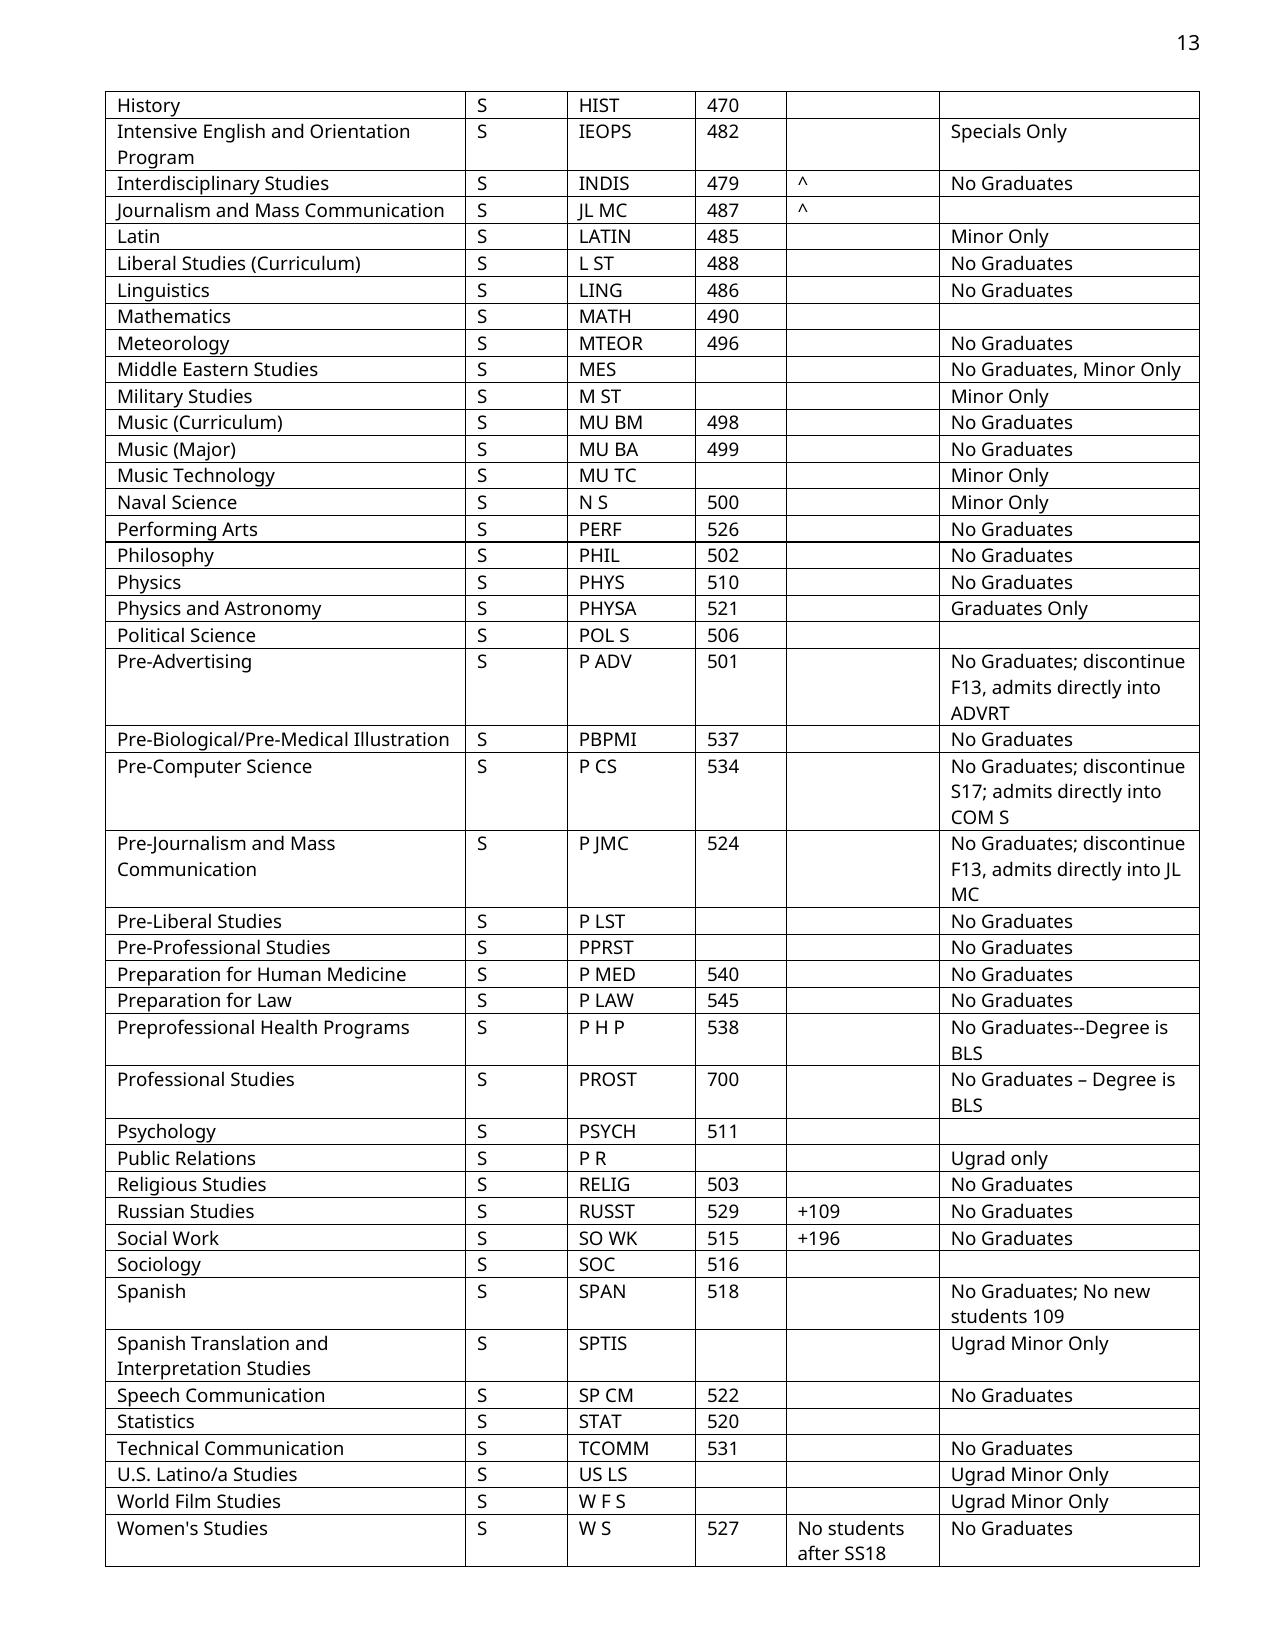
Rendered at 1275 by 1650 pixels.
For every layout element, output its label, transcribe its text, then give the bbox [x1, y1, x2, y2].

table_cell S [466, 569, 567, 594]
table_cell S [466, 410, 567, 435]
table_cell 487 [696, 197, 786, 223]
table_cell 482 [696, 119, 786, 169]
table_cell [787, 463, 939, 488]
table_cell W S [568, 1515, 695, 1566]
table_cell History [106, 92, 465, 117]
table_cell [787, 1119, 939, 1144]
table_cell [940, 304, 1199, 329]
table_cell S [466, 250, 567, 276]
table_cell 470 [696, 92, 786, 117]
table_cell S [466, 1066, 567, 1117]
table_cell Pre-Advertising [106, 649, 465, 725]
table_cell 526 [696, 516, 786, 541]
table_cell [696, 1145, 786, 1171]
table_cell S [466, 224, 567, 249]
table_cell Social Work [106, 1225, 465, 1250]
table_cell [787, 596, 939, 621]
table_cell MTEOR [568, 330, 695, 356]
table_cell [787, 1014, 939, 1065]
table_cell S [466, 1251, 567, 1277]
table_cell INDIS [568, 171, 695, 196]
table_cell Music (Curriculum) [106, 410, 465, 435]
table_cell [696, 463, 786, 488]
table_cell [787, 726, 939, 752]
table_cell 522 [696, 1382, 786, 1408]
table_cell S [466, 1225, 567, 1250]
table_cell [696, 1330, 786, 1381]
table_cell 498 [696, 410, 786, 435]
table_cell No students after SS18 [787, 1515, 939, 1566]
table_cell Preparation for Human Medicine [106, 961, 465, 987]
table_cell Ugrad only [940, 1145, 1199, 1171]
table_cell S [466, 831, 567, 907]
table_cell 486 [696, 277, 786, 302]
table_cell 527 [696, 1515, 786, 1566]
table_cell [787, 988, 939, 1013]
table_cell Physics [106, 569, 465, 594]
table_cell S [466, 1435, 567, 1461]
table_cell 516 [696, 1251, 786, 1277]
table_cell Ugrad Minor Only [940, 1462, 1199, 1487]
table_cell [787, 357, 939, 382]
table_cell Psychology [106, 1119, 465, 1144]
table_cell No Graduates [940, 516, 1199, 541]
table_cell S [466, 1462, 567, 1487]
table_cell SPAN [568, 1278, 695, 1329]
table_cell 501 [696, 649, 786, 725]
table_cell Sociology [106, 1251, 465, 1277]
table_cell S [466, 1409, 567, 1434]
table_cell S [466, 436, 567, 462]
table_cell S [466, 1198, 567, 1224]
table_cell S [466, 463, 567, 488]
table_cell S [466, 1278, 567, 1329]
table_cell US LS [568, 1462, 695, 1487]
table_cell Ugrad Minor Only [940, 1330, 1199, 1381]
table_cell MU BM [568, 410, 695, 435]
table_cell S [466, 1145, 567, 1171]
table_cell Minor Only [940, 224, 1199, 249]
table_cell No Graduates [940, 1225, 1199, 1250]
table_cell [787, 119, 939, 169]
table_cell [787, 1251, 939, 1277]
table_cell Spanish Translation and Interpretation Studies [106, 1330, 465, 1381]
table_cell PERF [568, 516, 695, 541]
table_cell Public Relations [106, 1145, 465, 1171]
table_cell P JMC [568, 831, 695, 907]
table_cell S [466, 171, 567, 196]
table_cell World Film Studies [106, 1488, 465, 1514]
table_cell [787, 410, 939, 435]
table_cell 534 [696, 753, 786, 829]
table_cell SP CM [568, 1382, 695, 1408]
table_cell [696, 1488, 786, 1514]
table_cell 506 [696, 622, 786, 648]
table_cell [940, 1251, 1199, 1277]
table_cell S [466, 92, 567, 117]
table_cell M ST [568, 383, 695, 409]
table_cell 529 [696, 1198, 786, 1224]
table_cell 531 [696, 1435, 786, 1461]
table_cell S [466, 753, 567, 829]
table_cell Latin [106, 224, 465, 249]
table_cell No Graduates [940, 436, 1199, 462]
table_cell 515 [696, 1225, 786, 1250]
table_cell 520 [696, 1409, 786, 1434]
table_cell SO WK [568, 1225, 695, 1250]
table_cell Russian Studies [106, 1198, 465, 1224]
table_cell 499 [696, 436, 786, 462]
table_cell Meteorology [106, 330, 465, 356]
table_cell RUSST [568, 1198, 695, 1224]
table_cell No Graduates [940, 1382, 1199, 1408]
table_cell 700 [696, 1066, 786, 1117]
table_cell S [466, 277, 567, 302]
table_cell PHYSA [568, 596, 695, 621]
table_cell P LAW [568, 988, 695, 1013]
table_cell S [466, 1488, 567, 1514]
table_cell Minor Only [940, 489, 1199, 515]
table_cell [787, 1066, 939, 1117]
table_cell S [466, 1119, 567, 1144]
table_cell [787, 436, 939, 462]
table_cell [787, 1172, 939, 1197]
table_cell P R [568, 1145, 695, 1171]
table_cell PROST [568, 1066, 695, 1117]
table_cell 518 [696, 1278, 786, 1329]
table_cell P LST [568, 908, 695, 934]
table_cell MATH [568, 304, 695, 329]
table_cell [787, 1435, 939, 1461]
table_cell No Graduates [940, 171, 1199, 196]
table_cell Preprofessional Health Programs [106, 1014, 465, 1065]
table_cell MES [568, 357, 695, 382]
table_cell N S [568, 489, 695, 515]
table_cell [787, 908, 939, 934]
table_cell ^ [787, 197, 939, 223]
table_cell Military Studies [106, 383, 465, 409]
table_cell No Graduates [940, 1435, 1199, 1461]
table_cell No Graduates [940, 961, 1199, 987]
table_cell [787, 622, 939, 648]
table_cell Pre-Professional Studies [106, 935, 465, 960]
table_cell Liberal Studies (Curriculum) [106, 250, 465, 276]
table_cell Ugrad Minor Only [940, 1488, 1199, 1514]
table_cell Music Technology [106, 463, 465, 488]
table_cell No Graduates [940, 908, 1199, 934]
table_cell 496 [696, 330, 786, 356]
table_cell [787, 649, 939, 725]
table_cell 502 [696, 543, 786, 568]
table_cell [696, 383, 786, 409]
table_cell [787, 250, 939, 276]
table_cell 511 [696, 1119, 786, 1144]
table_cell S [466, 357, 567, 382]
table_cell No Graduates; discontinue S17; admits directly into COM S [940, 753, 1199, 829]
table_cell No Graduates [940, 726, 1199, 752]
table_cell PPRST [568, 935, 695, 960]
table_cell No Graduates [940, 569, 1199, 594]
table_cell [787, 1488, 939, 1514]
table_cell Mathematics [106, 304, 465, 329]
table_cell IEOPS [568, 119, 695, 169]
table_cell Specials Only [940, 119, 1199, 169]
table_cell P ADV [568, 649, 695, 725]
table_cell Minor Only [940, 383, 1199, 409]
table_cell ^ [787, 171, 939, 196]
table_cell W F S [568, 1488, 695, 1514]
table_cell [787, 1278, 939, 1329]
table_cell 540 [696, 961, 786, 987]
table_cell [940, 197, 1199, 223]
table_cell Interdisciplinary Studies [106, 171, 465, 196]
table_cell S [466, 622, 567, 648]
table_cell 503 [696, 1172, 786, 1197]
table_cell U.S. Latino/a Studies [106, 1462, 465, 1487]
table_cell [696, 935, 786, 960]
table_cell P MED [568, 961, 695, 987]
table_cell No Graduates [940, 277, 1199, 302]
table_cell SOC [568, 1251, 695, 1277]
table_cell S [466, 197, 567, 223]
table_cell Middle Eastern Studies [106, 357, 465, 382]
table_cell S [466, 935, 567, 960]
table_cell 490 [696, 304, 786, 329]
table_cell PBPMI [568, 726, 695, 752]
table_cell [787, 753, 939, 829]
table_cell No Graduates [940, 250, 1199, 276]
table_cell No Graduates; discontinue F13, admits directly into JL MC [940, 831, 1199, 907]
table_cell STAT [568, 1409, 695, 1434]
table_cell No Graduates--Degree is BLS [940, 1014, 1199, 1065]
table_cell [787, 304, 939, 329]
table_cell 500 [696, 489, 786, 515]
table_cell [787, 330, 939, 356]
table_cell 521 [696, 596, 786, 621]
table_cell S [466, 1172, 567, 1197]
table_cell 538 [696, 1014, 786, 1065]
table_cell S [466, 596, 567, 621]
table_cell P H P [568, 1014, 695, 1065]
table_cell 485 [696, 224, 786, 249]
table_cell Physics and Astronomy [106, 596, 465, 621]
table_cell Graduates Only [940, 596, 1199, 621]
table_cell No Graduates [940, 1198, 1199, 1224]
table_cell PHYS [568, 569, 695, 594]
table_cell Preparation for Law [106, 988, 465, 1013]
table_cell Journalism and Mass Communication [106, 197, 465, 223]
table_cell No Graduates; discontinue F13, admits directly into ADVRT [940, 649, 1199, 725]
table_cell No Graduates [940, 330, 1199, 356]
table_cell Women's Studies [106, 1515, 465, 1566]
table_cell RELIG [568, 1172, 695, 1197]
table_cell Performing Arts [106, 516, 465, 541]
table_cell [787, 1462, 939, 1487]
table_cell [787, 277, 939, 302]
table_cell S [466, 119, 567, 169]
table_cell [787, 935, 939, 960]
table_cell [787, 961, 939, 987]
table_cell [696, 357, 786, 382]
table_cell No Graduates; No new students 109 [940, 1278, 1199, 1329]
table_cell Technical Communication [106, 1435, 465, 1461]
table_cell 545 [696, 988, 786, 1013]
table_cell Statistics [106, 1409, 465, 1434]
table_cell [787, 1382, 939, 1408]
table_cell [787, 1145, 939, 1171]
table_cell Pre-Computer Science [106, 753, 465, 829]
table_cell No Graduates [940, 1172, 1199, 1197]
table_cell Music (Major) [106, 436, 465, 462]
table_cell Linguistics [106, 277, 465, 302]
table_cell SPTIS [568, 1330, 695, 1381]
table_cell Professional Studies [106, 1066, 465, 1117]
table_cell MU TC [568, 463, 695, 488]
table_cell [696, 908, 786, 934]
table_cell Naval Science [106, 489, 465, 515]
table_cell No Graduates [940, 410, 1199, 435]
table_cell [696, 1462, 786, 1487]
table_cell No Graduates [940, 988, 1199, 1013]
table_cell S [466, 649, 567, 725]
table_cell P CS [568, 753, 695, 829]
table_cell S [466, 330, 567, 356]
table_cell S [466, 1014, 567, 1065]
table_cell Religious Studies [106, 1172, 465, 1197]
table_cell PHIL [568, 543, 695, 568]
table_cell [940, 622, 1199, 648]
table_cell TCOMM [568, 1435, 695, 1461]
table_cell LING [568, 277, 695, 302]
table_cell 510 [696, 569, 786, 594]
table_cell Intensive English and Orientation Program [106, 119, 465, 169]
table_cell PSYCH [568, 1119, 695, 1144]
table_cell POL S [568, 622, 695, 648]
table_cell No Graduates, Minor Only [940, 357, 1199, 382]
table_cell [940, 92, 1199, 117]
table_cell S [466, 988, 567, 1013]
table_cell [940, 1409, 1199, 1434]
table_cell S [466, 1330, 567, 1381]
table_cell S [466, 908, 567, 934]
table_cell MU BA [568, 436, 695, 462]
table_cell JL MC [568, 197, 695, 223]
table_cell [787, 92, 939, 117]
table_cell S [466, 1515, 567, 1566]
table_cell L ST [568, 250, 695, 276]
table_cell No Graduates – Degree is BLS [940, 1066, 1199, 1117]
table_cell HIST [568, 92, 695, 117]
table_cell No Graduates [940, 543, 1199, 568]
table_cell S [466, 304, 567, 329]
table_cell [787, 489, 939, 515]
table_cell S [466, 489, 567, 515]
table_cell [787, 1409, 939, 1434]
table_cell [787, 224, 939, 249]
table_cell [787, 516, 939, 541]
table_cell S [466, 383, 567, 409]
table_cell S [466, 516, 567, 541]
table_cell No Graduates [940, 1515, 1199, 1566]
table_cell S [466, 726, 567, 752]
table_cell [787, 1330, 939, 1381]
table_cell 537 [696, 726, 786, 752]
table_cell Philosophy [106, 543, 465, 568]
table_cell Pre-Liberal Studies [106, 908, 465, 934]
table_cell LATIN [568, 224, 695, 249]
table_cell S [466, 961, 567, 987]
table_cell Pre-Biological/Pre-Medical Illustration [106, 726, 465, 752]
table_cell Political Science [106, 622, 465, 648]
table_cell Spanish [106, 1278, 465, 1329]
table_cell 479 [696, 171, 786, 196]
table_cell S [466, 543, 567, 568]
table_cell +109 [787, 1198, 939, 1224]
table_cell Minor Only [940, 463, 1199, 488]
table_cell [787, 543, 939, 568]
table_cell +196 [787, 1225, 939, 1250]
table_cell Speech Communication [106, 1382, 465, 1408]
table_cell [787, 569, 939, 594]
table_cell No Graduates [940, 935, 1199, 960]
table_cell 524 [696, 831, 786, 907]
table_cell 488 [696, 250, 786, 276]
table_cell [787, 383, 939, 409]
table_cell [787, 831, 939, 907]
table_cell Pre-Journalism and Mass Communication [106, 831, 465, 907]
table_cell [940, 1119, 1199, 1144]
table_cell S [466, 1382, 567, 1408]
